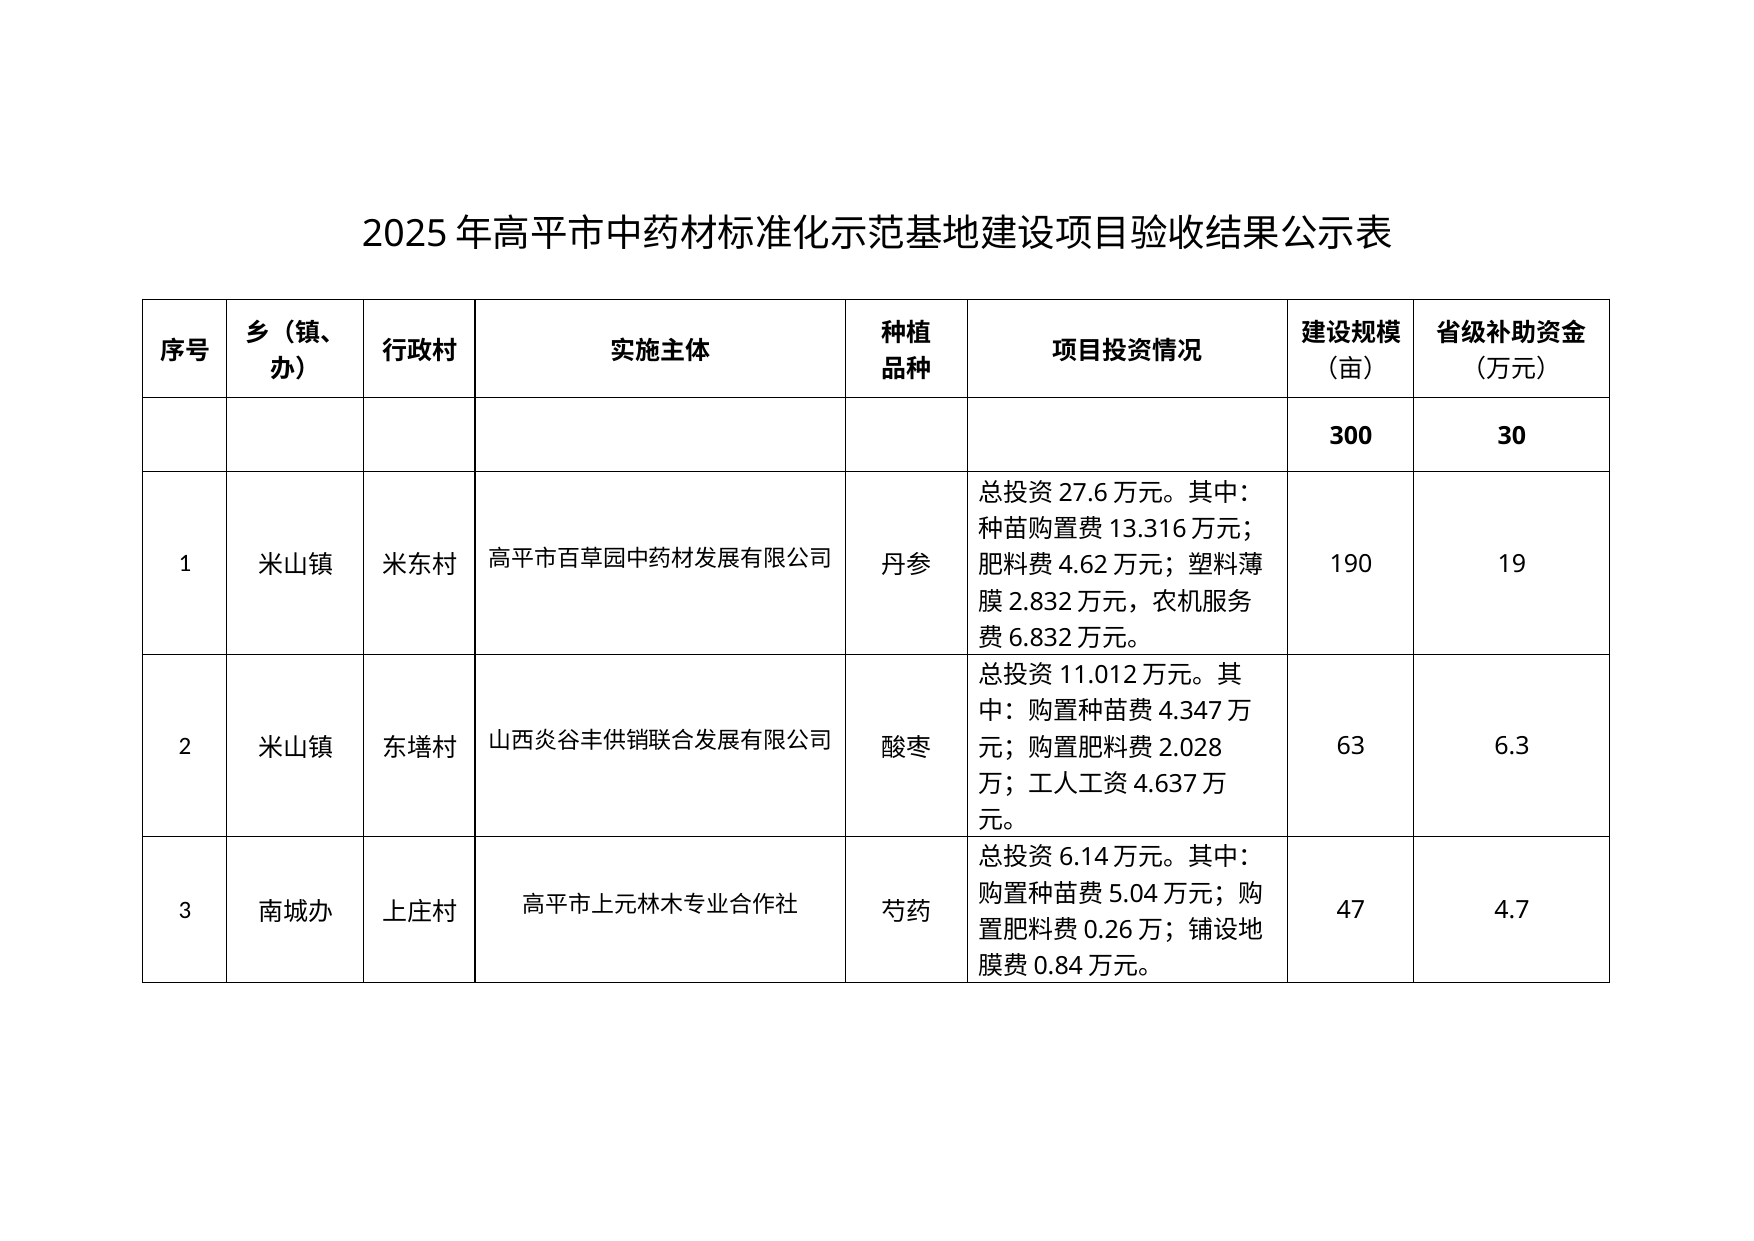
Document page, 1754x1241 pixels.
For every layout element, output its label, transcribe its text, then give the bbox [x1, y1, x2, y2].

table_cell 总投资27.6万元。其中：种苗购置费13.316万元；肥料费4.62万元；塑料薄膜2.832万元，农机服务费6.832万元。 [968, 472, 1287, 653]
table_header 乡（镇、办） [227, 300, 363, 397]
table_cell 米东村 [364, 472, 474, 653]
table_cell 2 [143, 655, 226, 836]
table_cell 东墡村 [364, 655, 474, 836]
table_cell 190 [1288, 472, 1413, 653]
table_cell 酸枣 [846, 655, 967, 836]
table_cell [227, 398, 363, 471]
text 2025年高平市中药材标准化示范基地建设项目验收结果公示表 [150, 198, 1604, 263]
table_header 序号 [143, 300, 226, 397]
table_header 行政村 [364, 300, 474, 397]
table_header 实施主体 [476, 300, 845, 397]
table_cell 47 [1288, 837, 1413, 982]
table_cell 总投资 11.012万元。其中：购置种苗费4.347万元；购置肥料费2.028万；工人工资4.637万元。 [968, 655, 1287, 836]
table_cell 米山镇 [227, 655, 363, 836]
table_cell [968, 398, 1287, 471]
table_cell [364, 398, 474, 471]
table_cell 总投资 6.14万元。其中：购置种苗费5.04万元；购置肥料费0.26万；铺设地膜费0.84万元。 [968, 837, 1287, 982]
table_cell [143, 398, 226, 471]
table_header 建设规模 （亩） [1288, 300, 1413, 397]
table_cell 丹参 [846, 472, 967, 653]
table_header 种植 品种 [846, 300, 967, 397]
table_cell 3 [143, 837, 226, 982]
table_cell [476, 398, 845, 471]
table_cell 300 [1288, 398, 1413, 471]
table_cell 30 [1414, 398, 1609, 471]
table_cell 上庄村 [364, 837, 474, 982]
table_cell 山西炎谷丰供销联合发展有限公司 [476, 655, 845, 836]
table_cell 高平市上元林木专业合作社 [476, 837, 845, 982]
table_cell 高平市百草园中药材发展有限公司 [476, 472, 845, 653]
table_cell 1 [143, 472, 226, 653]
table_header 省级补助资金 （万元） [1414, 300, 1609, 397]
table_cell 米山镇 [227, 472, 363, 653]
table_cell 南城办 [227, 837, 363, 982]
table_cell 4.7 [1414, 837, 1609, 982]
table_cell [846, 398, 967, 471]
table_cell 19 [1414, 472, 1609, 653]
table_cell 6.3 [1414, 655, 1609, 836]
table_header 项目投资情况 [968, 300, 1287, 397]
table_cell 63 [1288, 655, 1413, 836]
table_cell 芍药 [846, 837, 967, 982]
